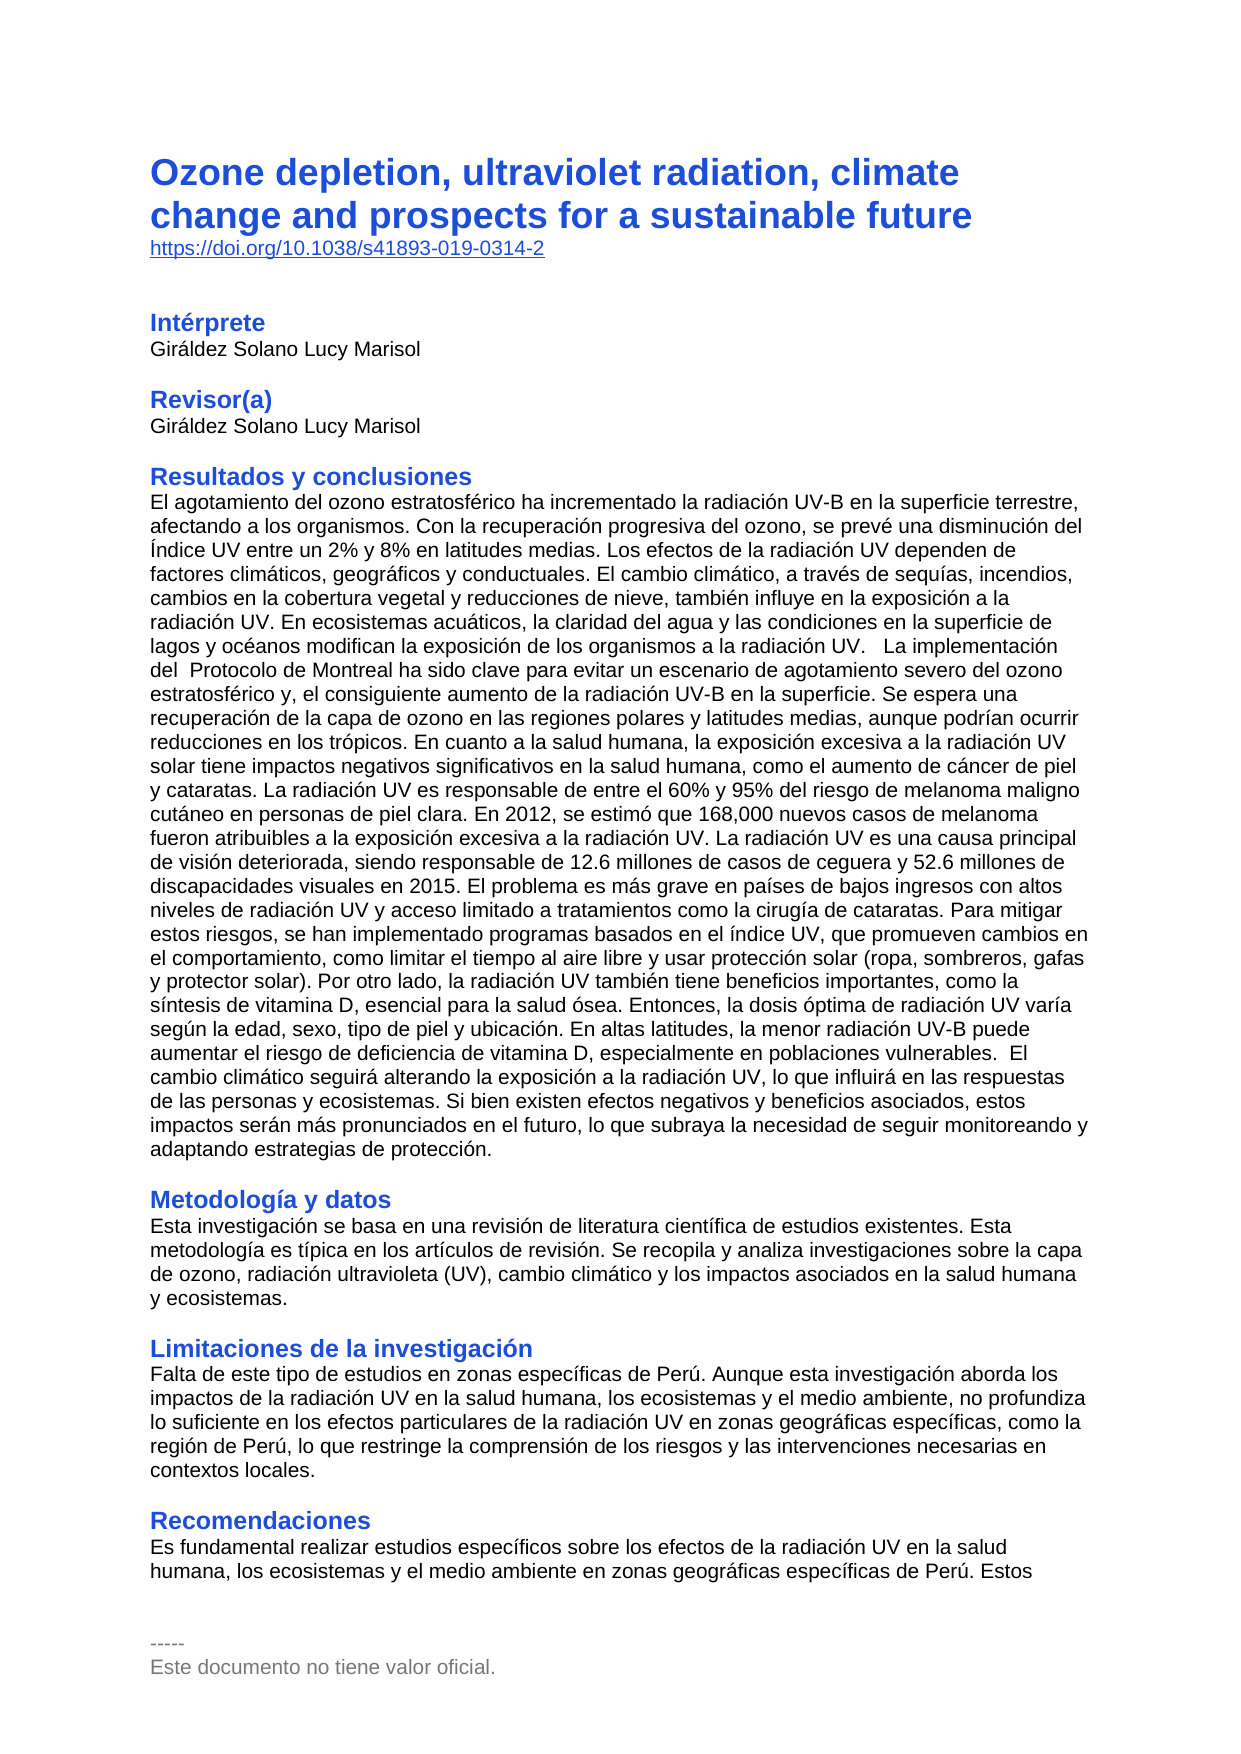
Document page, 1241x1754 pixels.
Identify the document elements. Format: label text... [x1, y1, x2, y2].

text Ozone depletion, ultraviolet radiation, climate change and prospects for a sustainable future [150, 150, 1090, 236]
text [150, 1535, 1090, 1583]
text Revisor(a) [150, 385, 1090, 413]
text Limitaciones de la investigación [150, 1333, 1090, 1362]
text Giráldez Solano Lucy Marisol [150, 413, 1090, 437]
text Giráldez Solano Lucy Marisol [150, 337, 1090, 361]
text Recomendaciones [150, 1506, 1090, 1535]
text El agotamiento del ozono estratosférico ha incrementado la radiación UV-B en la superficie terrestre, afectando a los organismos. Con la recuperación progresiva del ozono, se prevé una disminución del Índice UV entre un 2% y 8% en latitudes medias. Los efectos de la radiación UV dependen de factores climáticos, geográficos y conductuales. El cambio climático, a través de sequías, incendios, cambios en la cobertura vegetal y reducciones de nieve, también influye en la exposición a la radiación UV. En ecosistemas acuáticos, la claridad del agua y las condiciones en la superficie de lagos y océanos modifican la exposición de los organismos a la radiación UV. La implementación del Protocolo de Montreal ha sido clave para evitar un escenario de agotamiento severo del ozono estratosférico y, el consiguiente aumento de la radiación UV-B en la superficie. Se espera una recuperación de la capa de ozono en las regiones polares y latitudes medias, aunque podrían ocurrir reducciones en los trópicos. En cuanto a la salud humana, la exposición excesiva a la radiación UV solar tiene impactos negativos significativos en la salud humana, como el aumento de cáncer de piel y cataratas. La radiación UV es responsable de entre el 60% y 95% del riesgo de melanoma maligno cutáneo en personas de piel clara. En 2012, se estimó que 168,000 nuevos casos de melanoma fueron atribuibles a la exposición excesiva a la radiación UV. La radiación UV es una causa principal de visión deteriorada, siendo responsable de 12.6 millones de casos de ceguera y 52.6 millones de discapacidades visuales en 2015. El problema es más grave en países de bajos ingresos con altos niveles de radiación UV y acceso limitado a tratamientos como la cirugía de cataratas. Para mitigar estos riesgos, se han implementado programas basados en el índice UV, que promueven cambios en el comportamiento, como limitar el tiempo al aire libre y usar protección solar (ropa, sombreros, gafas y protector solar). Por otro lado, la radiación UV también tiene beneficios importantes, como la síntesis de vitamina D, esencial para la salud ósea. Entonces, la dosis óptima de radiación UV varía según la edad, sexo, tipo de piel y ubicación. En altas latitudes, la menor radiación UV-B puede aumentar el riesgo de deficiencia de vitamina D, especialmente en poblaciones vulnerables. El cambio climático seguirá alterando la exposición a la radiación UV, lo que influirá en las respuestas de las personas y ecosistemas. Si bien existen efectos negativos y beneficios asociados, estos impactos serán más pronunciados en el futuro, lo que subraya la necesidad de seguir monitoreando y adaptando estrategias de protección. [150, 490, 1090, 1161]
text Resultados y conclusiones [150, 461, 1090, 490]
text Falta de este tipo de estudios en zonas específicas de Perú. Aunque esta investigación aborda los impactos de la radiación UV en la salud humana, los ecosistemas y el medio ambiente, no profundiza lo suficiente en los efectos particulares de la radiación UV en zonas geográficas específicas, como la región de Perú, lo que restringe la comprensión de los riesgos y las intervenciones necesarias en contextos locales. [150, 1362, 1090, 1482]
text Metodología y datos [150, 1185, 1090, 1214]
text Intérprete [150, 308, 1090, 337]
text https://doi.org/10.1038/s41893-019-0314-2 [150, 236, 1090, 260]
text Esta investigación se basa en una revisión de literatura científica de estudios existentes. Esta metodología es típica en los artículos de revisión. Se recopila y analiza investigaciones sobre la capa de ozono, radiación ultravioleta (UV), cambio climático y los impactos asociados en la salud humana y ecosistemas. [150, 1214, 1090, 1309]
